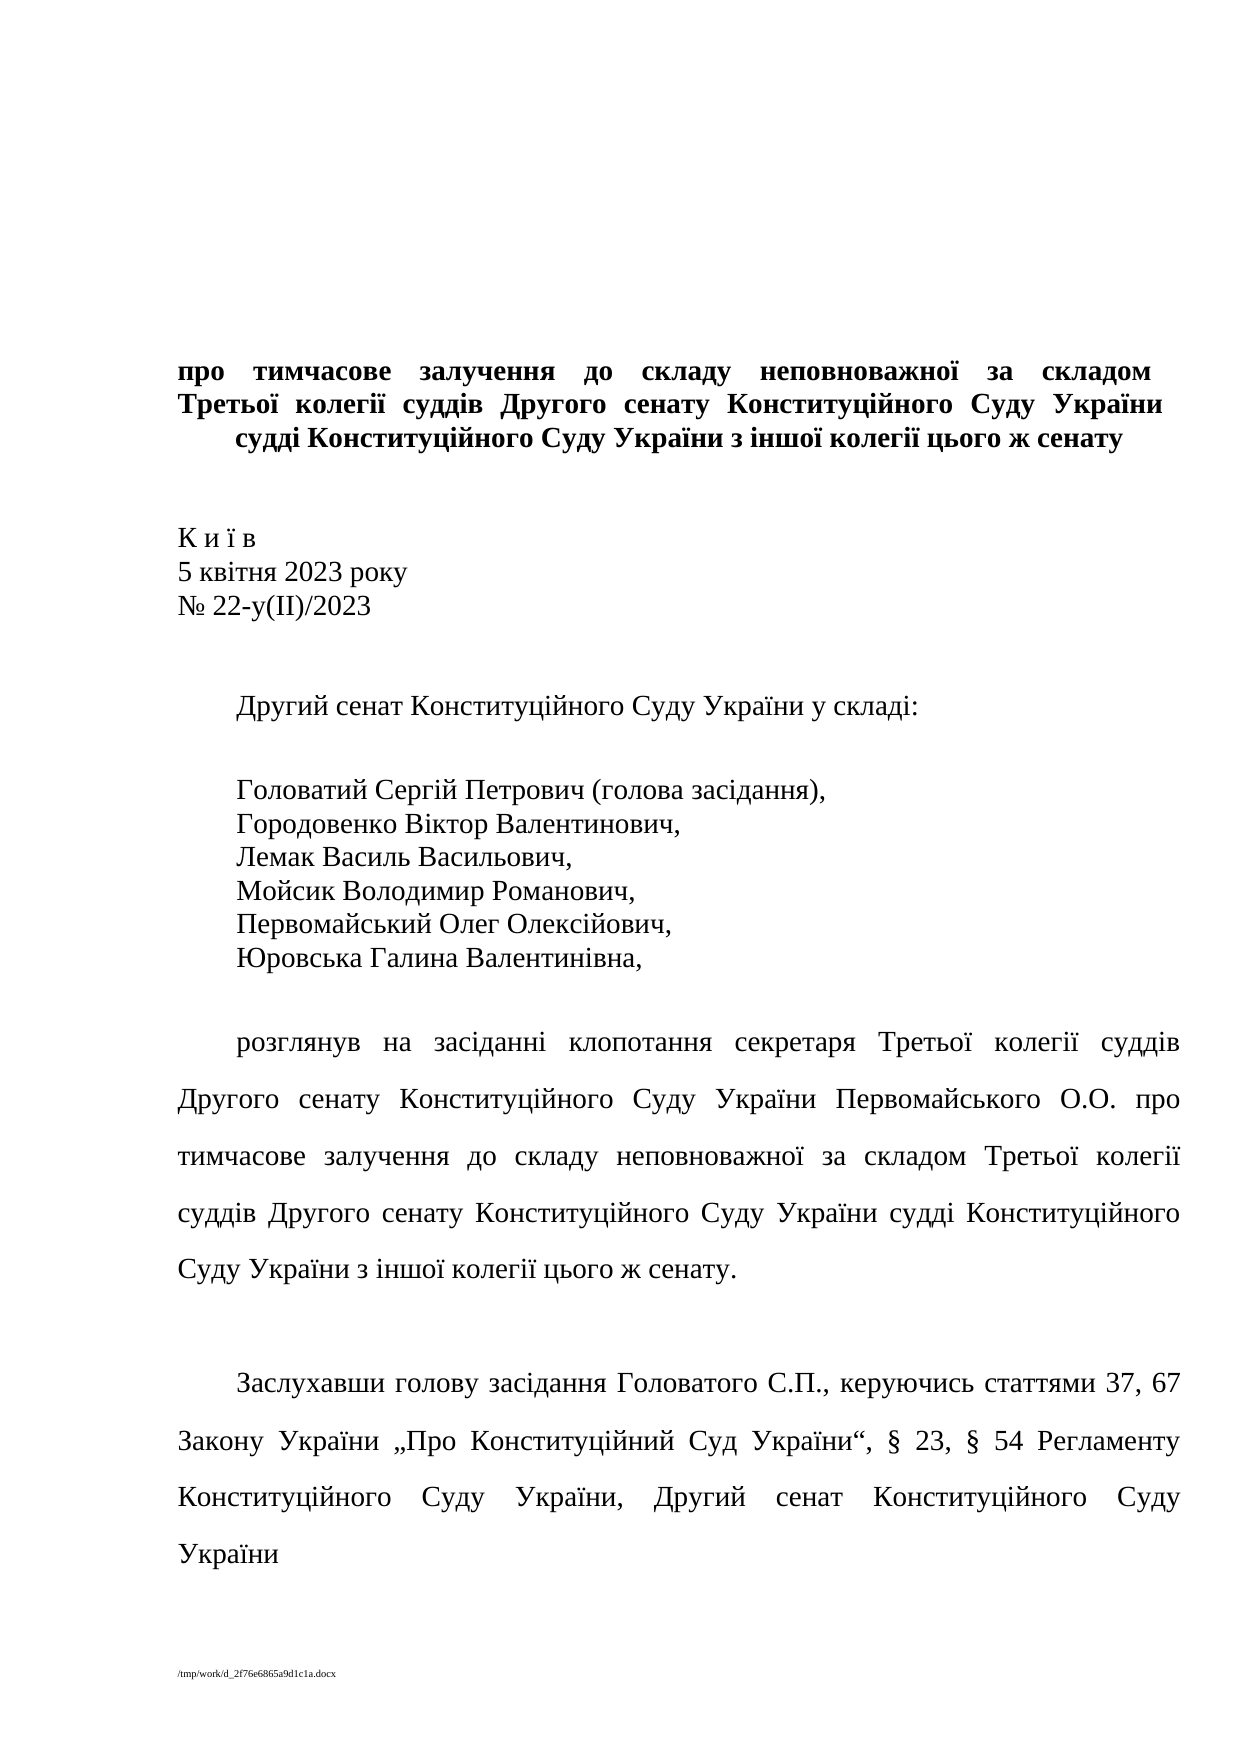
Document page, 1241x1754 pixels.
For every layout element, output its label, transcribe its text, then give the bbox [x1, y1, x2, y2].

text Другий сенат Конституційного Суду України у складі: [177, 688, 1181, 722]
text Юровська Галина Валентинівна, [177, 940, 1181, 973]
text К и ї в [177, 521, 1181, 554]
text 5 квітня 2023 року [177, 554, 1181, 588]
text № 22-у(ІІ)/2023 [177, 588, 1181, 621]
text Заслухавши голову засідання Головатого С.П., керуючись статтями 37, 67 Закону України „Про Конституційний Суд України“, § 23, § 54 Регламенту Конституційного Суду України, Другий сенат Конституційного Суду України [177, 1366, 1181, 1570]
text Лемак Василь Васильович, [177, 839, 1181, 873]
text Первомайський Олег Олексійович, [177, 906, 1181, 940]
text Мойсик Володимир Романович, [177, 873, 1181, 906]
text розглянув на засіданні клопотання секретаря Третьої колегії суддів Другого сенату Конституційного Суду України Первомайського О.О. про тимчасове залучення до складу неповноважної за складом Третьої колегії суддів Другого сенату Конституційного Суду України судді Конституційного Суду України з іншої колегії цього ж сенату. [177, 1024, 1181, 1285]
text Головатий Сергій Петрович (голова засідання), [177, 772, 1181, 806]
text про тимчасове залучення до складу неповноважної за складом Третьої колегії суддів Другого сенату Конституційного Суду України судді Конституційного Суду України з іншої колегії цього ж сенату [177, 353, 1181, 453]
text Городовенко Віктор Валентинович, [177, 806, 1181, 839]
